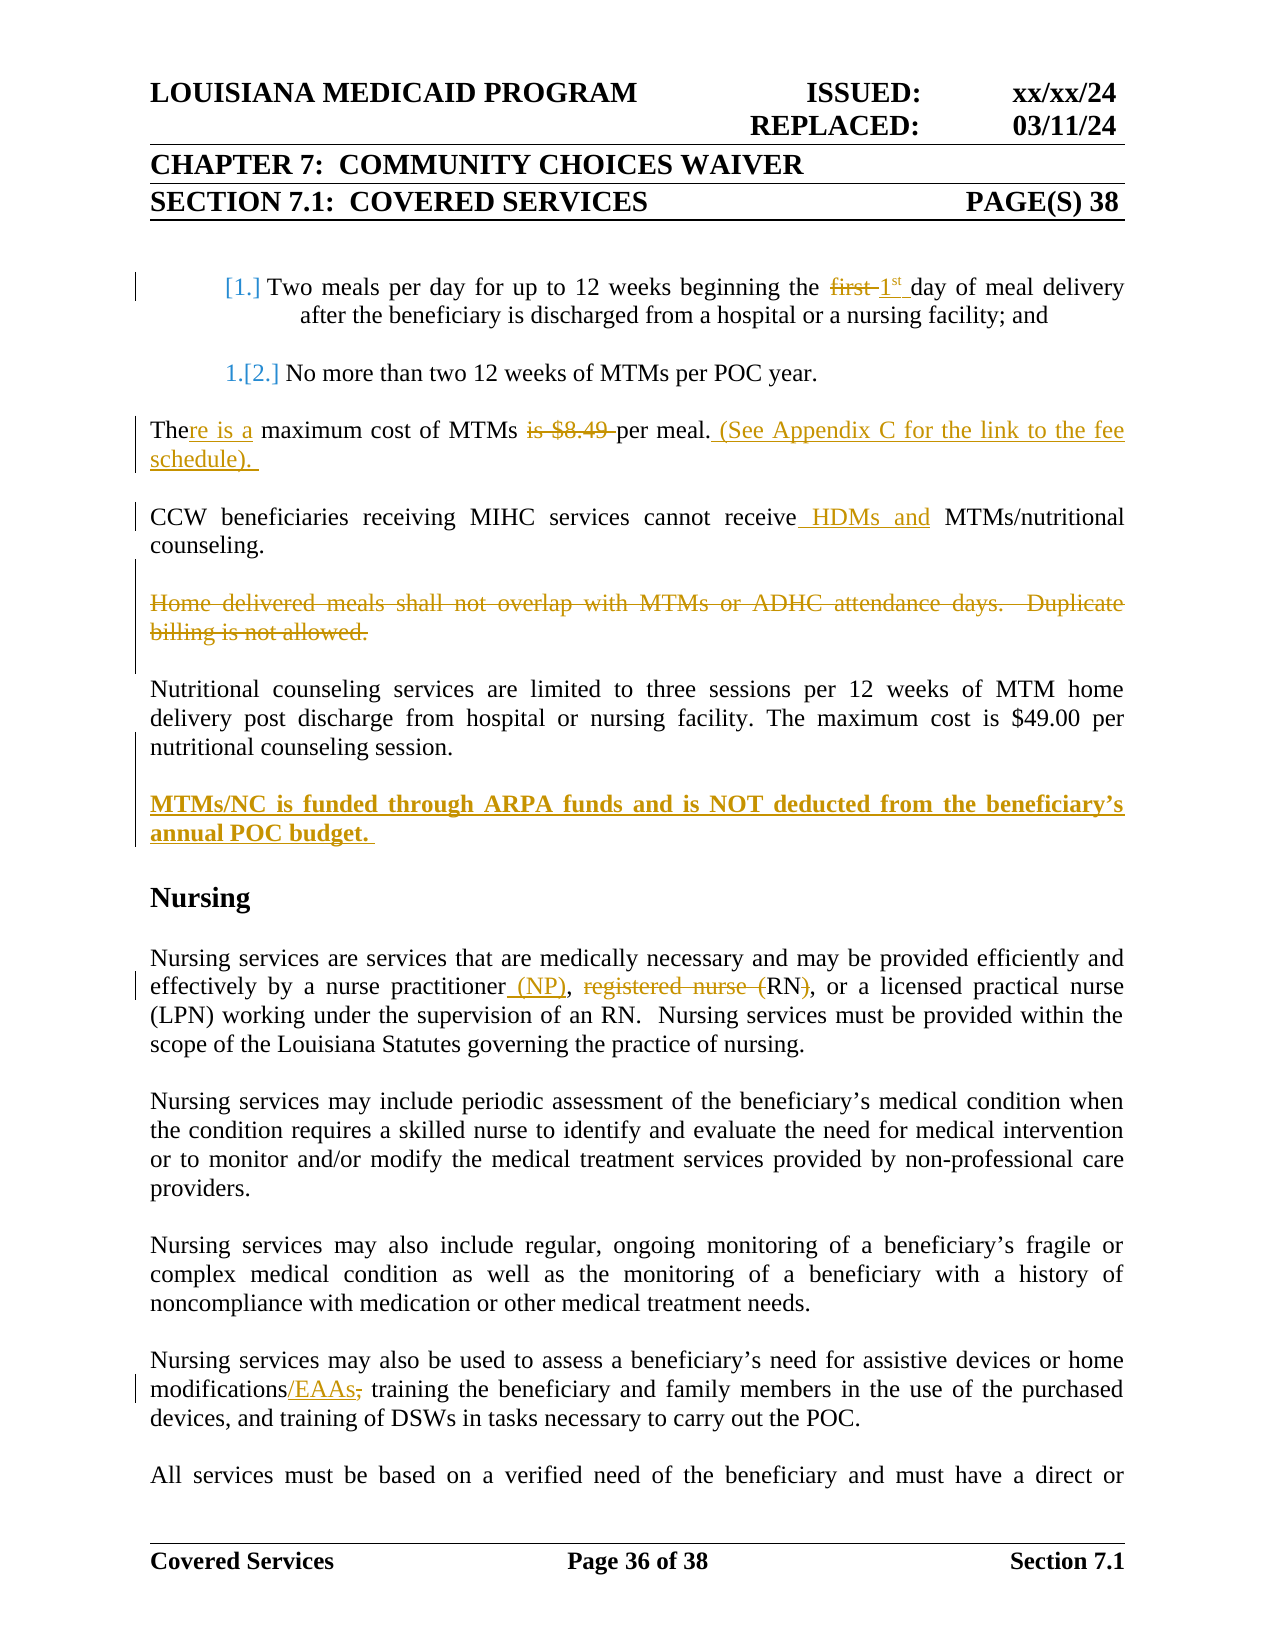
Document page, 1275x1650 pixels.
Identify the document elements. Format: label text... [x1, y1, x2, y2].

text Nursing services are services that are medically necessary and may be provided efficiently and effectively by a nurse practitioner, RN, or a licensed practical nurse (LPN) working under the supervision of an RN. Nursing services must be provided within the scope of the Louisiana Statutes governing the practice of nursing. [150, 943, 1125, 1058]
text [150, 1460, 1125, 1489]
list Two meals per day for up to 12 weeks beginning the day of meal delivery after the beneficiary is discharged from a hospital or a nursing facility; and [225, 272, 1125, 329]
text Nursing [150, 880, 1125, 914]
text CCW beneficiaries receiving MIHC services cannot receive MTMs/nutritional counseling. [150, 502, 1125, 559]
list No more than two 12 weeks of MTMs per POC year. [225, 358, 1125, 387]
text Nursing services may include periodic assessment of the beneficiary’s medical condition when the condition requires a skilled nurse to identify and evaluate the need for medical intervention or to monitor and/or modify the medical treatment services provided by non-professional care providers. [150, 1086, 1125, 1201]
text The maximum cost of MTMs per meal. [150, 416, 1125, 473]
text Nutritional counseling services are limited to three sessions per 12 weeks of MTM home delivery post discharge from hospital or nursing facility. The maximum cost is $49.00 per nutritional counseling session. [150, 674, 1125, 761]
text Nursing services may also include regular, ongoing monitoring of a beneficiary’s fragile or complex medical condition as well as the monitoring of a beneficiary with a history of noncompliance with medication or other medical treatment needs. [150, 1230, 1125, 1316]
text Nursing services may also be used to assess a beneficiary’s need for assistive devices or home modifications training the beneficiary and family members in the use of the purchased devices, and training of DSWs in tasks necessary to carry out the POC. [150, 1345, 1125, 1431]
